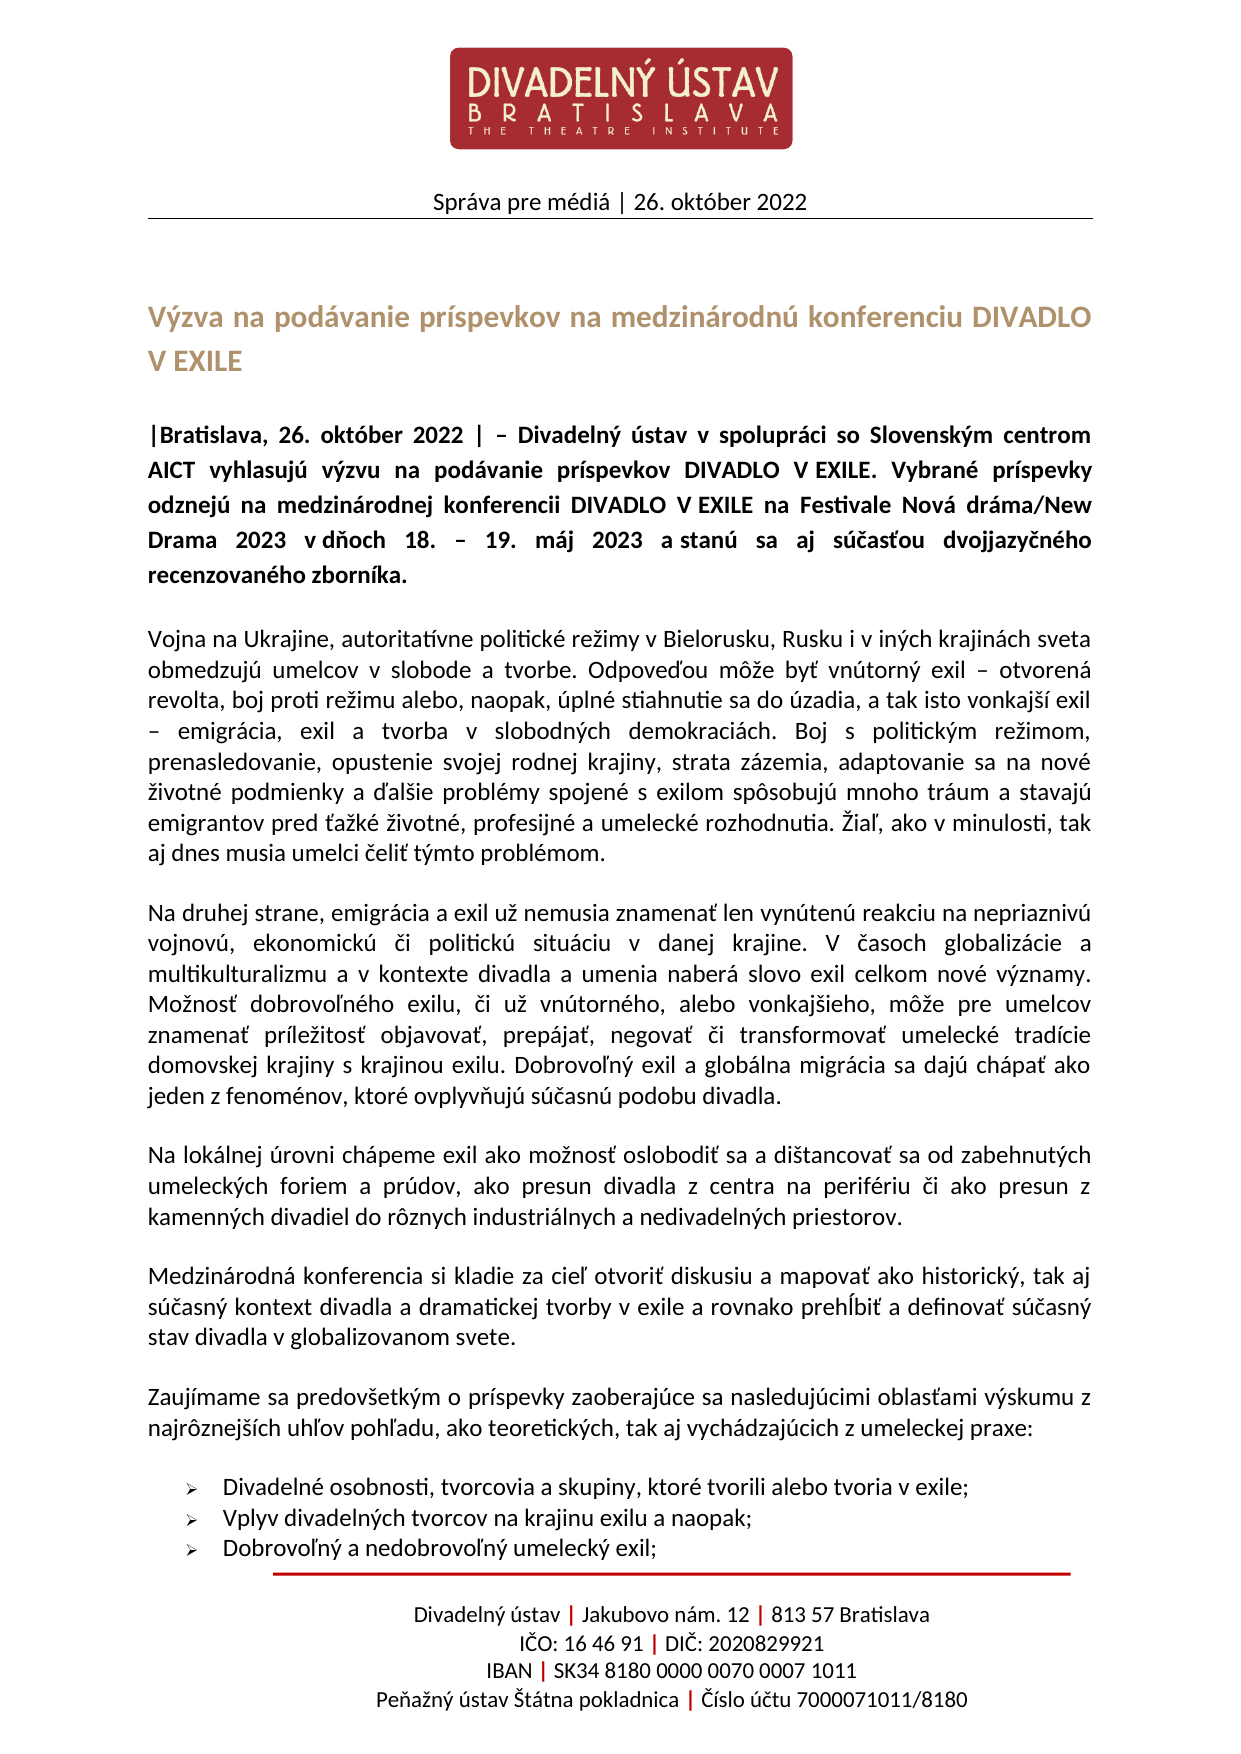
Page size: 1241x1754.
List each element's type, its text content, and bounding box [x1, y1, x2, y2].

text Zaujímame sa predovšetkým o príspevky zaoberajúce sa nasledujúcimi oblasťami výskumu z najrôznejších uhľov pohľadu, ako teoretických, tak aj vychádzajúcich z umeleckej praxe: [148, 1381, 1093, 1442]
picture [450, 47, 793, 150]
list Vplyv divadelných tvorcov na krajinu exilu a naopak; [185, 1502, 1093, 1532]
text Vojna na Ukrajine, autoritatívne politické režimy v Bielorusku, Rusku i v iných krajinách sveta obmedzujú umelcov v slobode a tvorbe. Odpoveďou môže byť vnútorný exil – otvorená revolta, boj proti režimu alebo, naopak, úplné stiahnutie sa do úzadia, a tak isto vonkajší exil – emigrácia, exil a tvorba v slobodných demokraciách. Boj s politickým režimom, prenasledovanie, opustenie svojej rodnej krajiny, strata zázemia, adaptovanie sa na nové životné podmienky a ďalšie problémy spojené s exilom spôsobujú mnoho tráum a stavajú emigrantov pred ťažké životné, profesijné a umelecké rozhodnutia. Žiaľ, ako v minulosti, tak aj dnes musia umelci čeliť týmto problémom. [148, 623, 1093, 868]
list Divadelné osobnosti, tvorcovia a skupiny, ktoré tvorili alebo tvoria v exile; [185, 1471, 1093, 1502]
text |Bratislava, 26. október 2022 | – Divadelný ústav v spolupráci so Slovenským centrom AICT vyhlasujú výzvu na podávanie príspevkov DIVADLO V EXILE. Vybrané príspevky odznejú na medzinárodnej konferencii DIVADLO V EXILE na Festivale Nová dráma/New Drama 2023 v dňoch 18. – 19. máj 2023 a stanú sa aj súčasťou dvojjazyčného recenzovaného zborníka. [148, 419, 1093, 590]
text Na lokálnej úrovni chápeme exil ako možnosť oslobodiť sa a dištancovať sa od zabehnutých umeleckých foriem a prúdov, ako presun divadla z centra na perifériu či ako presun z kamenných divadiel do rôznych industriálnych a nedivadelných priestorov. [148, 1140, 1093, 1231]
text Výzva na podávanie príspevkov na medzinárodnú konferenciu DIVADLO V EXILE [148, 297, 1093, 379]
list Dobrovoľný a nedobrovoľný umelecký exil; [185, 1532, 1093, 1563]
text Na druhej strane, emigrácia a exil už nemusia znamenať len vynútenú reakciu na nepriaznivú vojnovú, ekonomickú či politickú situáciu v danej krajine. V časoch globalizácie a multikulturalizmu a v kontexte divadla a umenia naberá slovo exil celkom nové významy. Možnosť dobrovoľného exilu, či už vnútorného, alebo vonkajšieho, môže pre umelcov znamenať príležitosť objavovať, prepájať, negovať či transformovať umelecké tradície domovskej krajiny s krajinou exilu. Dobrovoľný exil a globálna migrácia sa dajú chápať ako jeden z fenoménov, ktoré ovplyvňujú súčasnú podobu divadla. [148, 897, 1093, 1111]
text Medzinárodná konferencia si kladie za cieľ otvoriť diskusiu a mapovať ako historický, tak aj súčasný kontext divadla a dramatickej tvorby v exile a rovnako prehĺbiť a definovať súčasný stav divadla v globalizovanom svete. [148, 1260, 1093, 1352]
